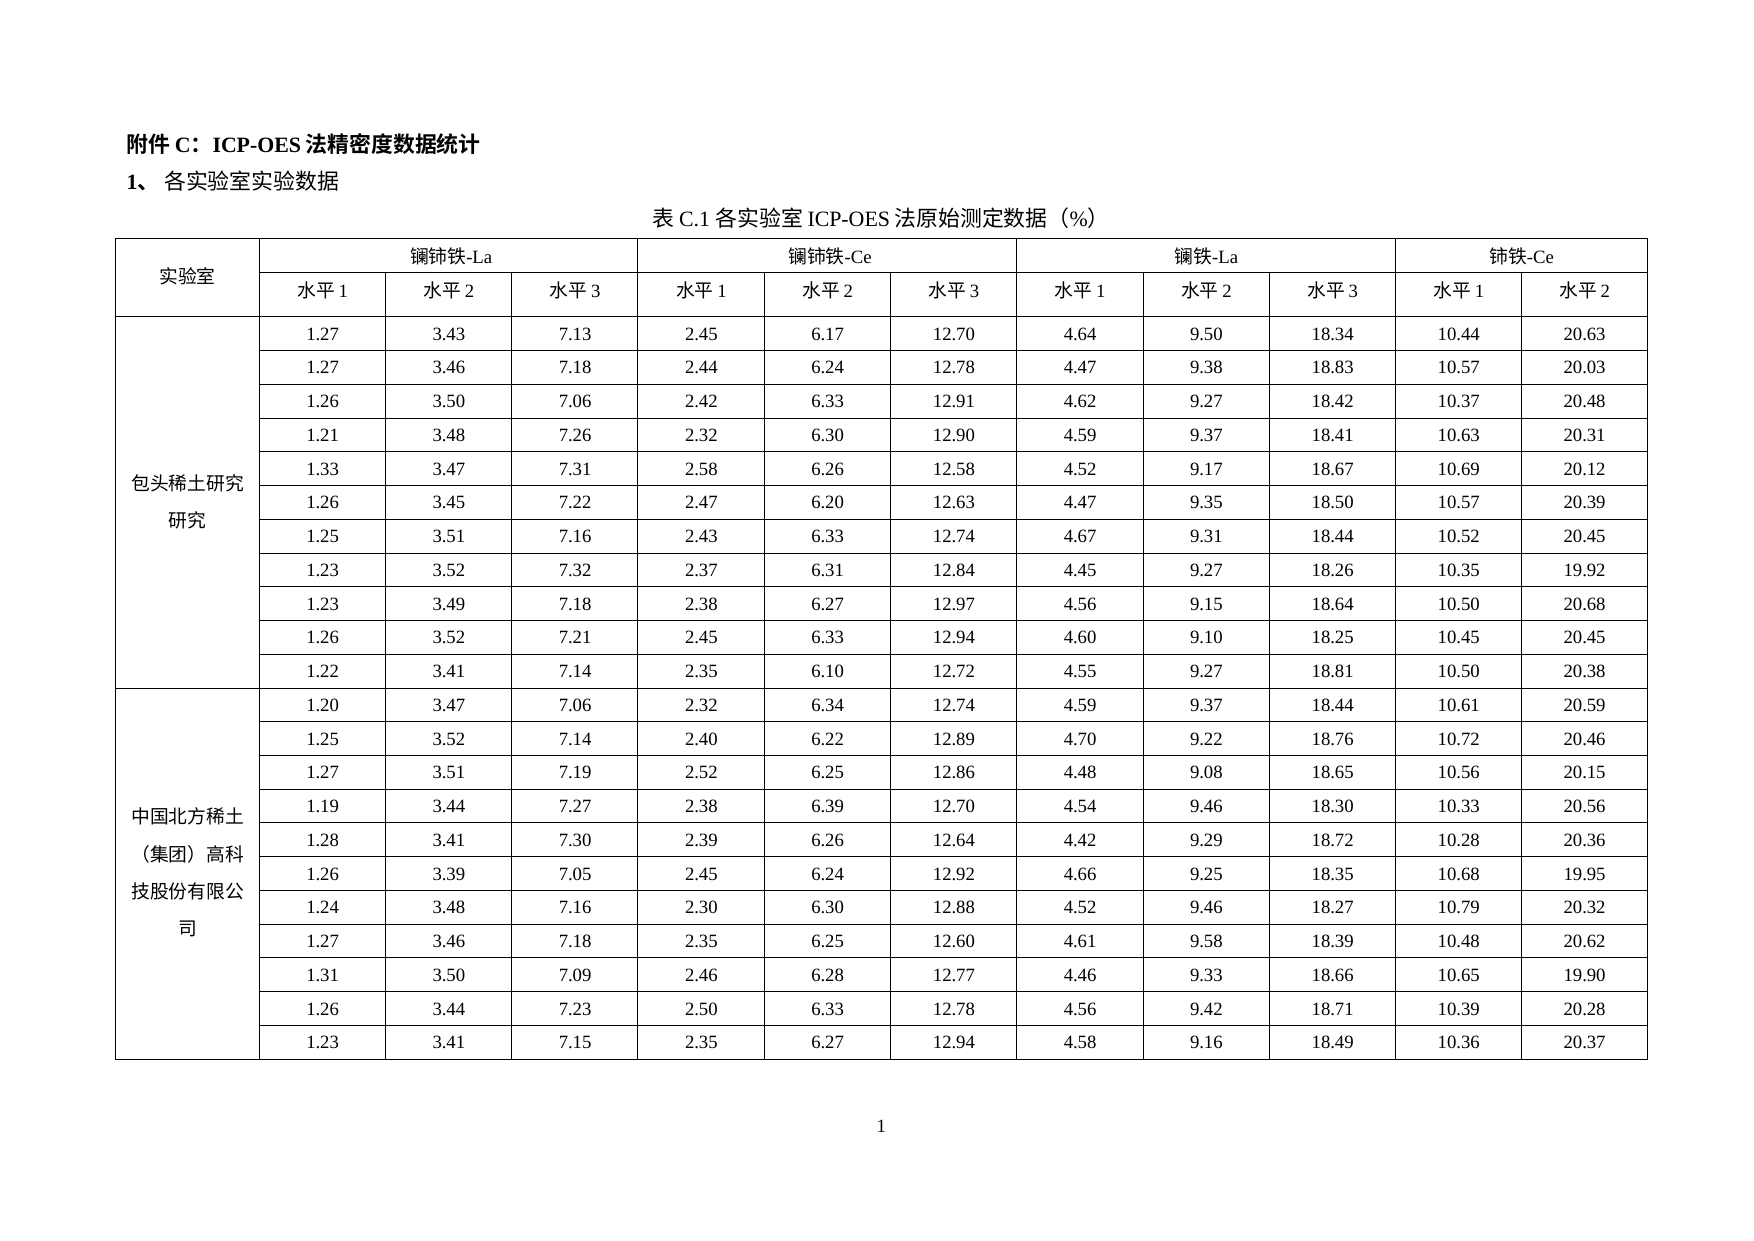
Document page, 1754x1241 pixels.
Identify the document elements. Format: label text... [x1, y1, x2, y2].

table_cell 9.38 [1144, 351, 1269, 384]
table_cell 20.12 [1522, 452, 1647, 485]
table_cell 9.46 [1144, 891, 1269, 923]
table_cell 3.48 [386, 891, 511, 923]
table_cell 18.41 [1270, 419, 1395, 451]
table_cell 1.27 [260, 756, 385, 789]
table_cell 10.69 [1396, 452, 1521, 485]
table_cell 10.57 [1396, 486, 1521, 519]
table_cell 12.94 [891, 621, 1016, 654]
table_cell 20.59 [1522, 689, 1647, 721]
table_cell 9.31 [1144, 520, 1269, 552]
table_cell 2.32 [638, 689, 764, 721]
table_cell 1.23 [260, 1026, 385, 1058]
table_cell 3.49 [386, 587, 511, 620]
table_cell 3.47 [386, 452, 511, 485]
table_cell 水平2 [1522, 273, 1647, 316]
table_cell 12.97 [891, 587, 1016, 620]
table_cell 19.90 [1522, 958, 1647, 991]
table_cell 2.30 [638, 891, 764, 923]
table_cell 3.41 [386, 1026, 511, 1058]
table_cell 9.25 [1144, 857, 1269, 890]
table_cell 3.46 [386, 925, 511, 957]
table_cell 10.65 [1396, 958, 1521, 991]
table_cell 20.39 [1522, 486, 1647, 519]
table_cell 10.50 [1396, 587, 1521, 620]
table_cell 10.68 [1396, 857, 1521, 890]
table_cell 12.84 [891, 554, 1016, 586]
table_cell 9.22 [1144, 722, 1269, 755]
table_cell 9.58 [1144, 925, 1269, 957]
table_cell 4.66 [1017, 857, 1143, 890]
table_cell 4.47 [1017, 486, 1143, 519]
table_cell 20.45 [1522, 520, 1647, 552]
table_cell 20.37 [1522, 1026, 1647, 1058]
table_cell 1.24 [260, 891, 385, 923]
table_header 镧铈铁-Ce [638, 239, 1016, 272]
table_cell 6.22 [765, 722, 890, 755]
table_cell 18.83 [1270, 351, 1395, 384]
table_cell 6.39 [765, 790, 890, 822]
table_cell 1.20 [260, 689, 385, 721]
table_cell 10.39 [1396, 992, 1521, 1025]
table_cell 3.51 [386, 756, 511, 789]
table_cell 9.27 [1144, 554, 1269, 586]
table_cell 6.20 [765, 486, 890, 519]
table_cell 1.25 [260, 520, 385, 552]
table_cell 7.22 [512, 486, 637, 519]
table_cell 6.24 [765, 857, 890, 890]
table_cell 6.27 [765, 1026, 890, 1058]
table_header 实验室 [116, 239, 259, 316]
table_header 镧铈铁-La [260, 239, 637, 272]
table_cell 3.47 [386, 689, 511, 721]
table_cell 20.15 [1522, 756, 1647, 789]
table_cell 3.48 [386, 419, 511, 451]
table_cell 水平1 [638, 273, 764, 316]
table_cell 18.49 [1270, 1026, 1395, 1058]
table_cell 6.10 [765, 655, 890, 687]
table_cell 12.78 [891, 992, 1016, 1025]
table_cell 7.16 [512, 891, 637, 923]
table_cell 2.35 [638, 655, 764, 687]
table_cell 18.67 [1270, 452, 1395, 485]
table_cell 4.55 [1017, 655, 1143, 687]
table_cell 1.19 [260, 790, 385, 822]
table_cell 6.25 [765, 925, 890, 957]
table_cell 1.27 [260, 351, 385, 384]
table_cell 2.38 [638, 587, 764, 620]
table_cell 6.26 [765, 452, 890, 485]
table_cell 20.45 [1522, 621, 1647, 654]
table_cell 4.58 [1017, 1026, 1143, 1058]
table_cell 12.60 [891, 925, 1016, 957]
table_cell 20.62 [1522, 925, 1647, 957]
table_cell 1.26 [260, 992, 385, 1025]
table_cell 3.43 [386, 317, 511, 350]
table_cell 水平1 [1396, 273, 1521, 316]
table_cell 18.26 [1270, 554, 1395, 586]
table_cell 6.33 [765, 621, 890, 654]
table_cell 10.37 [1396, 385, 1521, 417]
table_cell 2.45 [638, 857, 764, 890]
table_cell 2.58 [638, 452, 764, 485]
table_cell 3.44 [386, 992, 511, 1025]
table_cell 10.28 [1396, 823, 1521, 856]
table_cell 20.28 [1522, 992, 1647, 1025]
table_cell 10.63 [1396, 419, 1521, 451]
table_cell 1.22 [260, 655, 385, 687]
table_cell 4.56 [1017, 992, 1143, 1025]
table_cell 2.52 [638, 756, 764, 789]
table_cell 7.18 [512, 351, 637, 384]
table_cell 19.92 [1522, 554, 1647, 586]
table_cell 9.10 [1144, 621, 1269, 654]
table_cell 10.45 [1396, 621, 1521, 654]
table_cell 6.33 [765, 385, 890, 417]
table_cell 水平2 [386, 273, 511, 316]
table_cell 6.30 [765, 891, 890, 923]
table_cell 1.28 [260, 823, 385, 856]
table_cell 7.06 [512, 385, 637, 417]
table_cell 12.91 [891, 385, 1016, 417]
table_cell 1.27 [260, 317, 385, 350]
table_cell 2.50 [638, 992, 764, 1025]
table_cell 2.35 [638, 1026, 764, 1058]
table_cell 4.47 [1017, 351, 1143, 384]
table_cell 18.35 [1270, 857, 1395, 890]
table_cell 7.27 [512, 790, 637, 822]
table_header 镧铁-La [1017, 239, 1395, 272]
table_cell 9.37 [1144, 689, 1269, 721]
table_cell 6.17 [765, 317, 890, 350]
table_cell 7.05 [512, 857, 637, 890]
table_cell 18.30 [1270, 790, 1395, 822]
table_cell 7.18 [512, 587, 637, 620]
table_cell 7.26 [512, 419, 637, 451]
table_cell 18.42 [1270, 385, 1395, 417]
table_cell 9.42 [1144, 992, 1269, 1025]
table_cell 7.16 [512, 520, 637, 552]
table_cell 6.25 [765, 756, 890, 789]
table_cell 10.48 [1396, 925, 1521, 957]
table_cell 20.63 [1522, 317, 1647, 350]
table_cell 水平2 [1144, 273, 1269, 316]
table_cell 18.44 [1270, 520, 1395, 552]
table_cell 20.31 [1522, 419, 1647, 451]
table_cell 20.38 [1522, 655, 1647, 687]
table_header 铈铁-Ce [1396, 239, 1647, 272]
table_cell 3.46 [386, 351, 511, 384]
table_cell 12.58 [891, 452, 1016, 485]
table_cell 19.95 [1522, 857, 1647, 890]
table_cell 9.27 [1144, 385, 1269, 417]
table_cell 3.41 [386, 655, 511, 687]
table_cell 9.08 [1144, 756, 1269, 789]
table_cell 12.63 [891, 486, 1016, 519]
table_cell 12.94 [891, 1026, 1016, 1058]
table_cell 4.61 [1017, 925, 1143, 957]
table_cell 2.42 [638, 385, 764, 417]
table_cell 1.26 [260, 857, 385, 890]
table_cell 6.31 [765, 554, 890, 586]
table_cell 4.60 [1017, 621, 1143, 654]
table_cell 1.26 [260, 486, 385, 519]
table_cell 9.16 [1144, 1026, 1269, 1058]
table_cell 12.64 [891, 823, 1016, 856]
table_cell 1.31 [260, 958, 385, 991]
table_cell 18.27 [1270, 891, 1395, 923]
table_cell 3.39 [386, 857, 511, 890]
table_cell 7.32 [512, 554, 637, 586]
table_cell 12.92 [891, 857, 1016, 890]
table_cell 1.26 [260, 385, 385, 417]
table_cell 7.18 [512, 925, 637, 957]
table_cell 6.33 [765, 520, 890, 552]
table_cell 7.14 [512, 722, 637, 755]
table_cell 中国北方稀土（集团）高科技股份有限公司 [116, 689, 259, 1058]
table_cell 4.48 [1017, 756, 1143, 789]
table_cell 7.09 [512, 958, 637, 991]
text 表C.1 各实验室ICP-OES法原始测定数据（%） [126, 201, 1636, 233]
table_cell 2.32 [638, 419, 764, 451]
table_cell 2.38 [638, 790, 764, 822]
table_cell 2.45 [638, 621, 764, 654]
table_cell 4.52 [1017, 891, 1143, 923]
table_cell 2.45 [638, 317, 764, 350]
table_cell 10.61 [1396, 689, 1521, 721]
table_cell 18.50 [1270, 486, 1395, 519]
table_cell 12.90 [891, 419, 1016, 451]
table_cell 7.31 [512, 452, 637, 485]
table_cell 18.39 [1270, 925, 1395, 957]
table_cell 1.27 [260, 925, 385, 957]
table_cell 1.26 [260, 621, 385, 654]
table_cell 18.66 [1270, 958, 1395, 991]
table_cell 水平3 [891, 273, 1016, 316]
table_cell 水平2 [765, 273, 890, 316]
table_cell 9.29 [1144, 823, 1269, 856]
table_cell 6.33 [765, 992, 890, 1025]
table_cell 7.21 [512, 621, 637, 654]
table_cell 10.52 [1396, 520, 1521, 552]
table_cell 4.54 [1017, 790, 1143, 822]
table_cell 20.56 [1522, 790, 1647, 822]
table_cell 12.70 [891, 790, 1016, 822]
table_cell 7.30 [512, 823, 637, 856]
table_cell 12.72 [891, 655, 1016, 687]
table_cell 2.37 [638, 554, 764, 586]
table_cell 18.25 [1270, 621, 1395, 654]
table_cell 12.74 [891, 520, 1016, 552]
list 各实验室实验数据 [126, 163, 1636, 196]
table_cell 4.52 [1017, 452, 1143, 485]
table_cell 3.41 [386, 823, 511, 856]
table_cell 7.13 [512, 317, 637, 350]
table_cell 20.32 [1522, 891, 1647, 923]
table_cell 3.44 [386, 790, 511, 822]
table_cell 7.23 [512, 992, 637, 1025]
table_cell 18.34 [1270, 317, 1395, 350]
table_cell 18.76 [1270, 722, 1395, 755]
table_cell 1.21 [260, 419, 385, 451]
table_cell 9.46 [1144, 790, 1269, 822]
table_cell 3.52 [386, 621, 511, 654]
table_cell 1.25 [260, 722, 385, 755]
table_cell 20.36 [1522, 823, 1647, 856]
table_cell 3.52 [386, 554, 511, 586]
table_cell 12.70 [891, 317, 1016, 350]
table_cell 3.45 [386, 486, 511, 519]
table_cell 9.50 [1144, 317, 1269, 350]
table_cell 4.42 [1017, 823, 1143, 856]
table_cell 7.19 [512, 756, 637, 789]
table_cell 4.46 [1017, 958, 1143, 991]
table_cell 12.86 [891, 756, 1016, 789]
table_cell 6.34 [765, 689, 890, 721]
table_cell 1.23 [260, 554, 385, 586]
table_cell 10.36 [1396, 1026, 1521, 1058]
table_cell 包头稀土研究研究 [116, 317, 259, 687]
table_cell 7.15 [512, 1026, 637, 1058]
table_cell 20.68 [1522, 587, 1647, 620]
table_cell 水平3 [1270, 273, 1395, 316]
table_cell 4.70 [1017, 722, 1143, 755]
table_cell 水平1 [260, 273, 385, 316]
table_cell 6.24 [765, 351, 890, 384]
table_cell 18.72 [1270, 823, 1395, 856]
table_cell 3.50 [386, 958, 511, 991]
table_cell 7.06 [512, 689, 637, 721]
table_cell 2.46 [638, 958, 764, 991]
table_cell 10.56 [1396, 756, 1521, 789]
table_cell 10.44 [1396, 317, 1521, 350]
table_cell 10.33 [1396, 790, 1521, 822]
table_cell 9.33 [1144, 958, 1269, 991]
table_cell 10.50 [1396, 655, 1521, 687]
table_cell 10.57 [1396, 351, 1521, 384]
table_cell 4.45 [1017, 554, 1143, 586]
table_cell 12.74 [891, 689, 1016, 721]
text 附件C：ICP-OES法精密度数据统计 [126, 126, 1636, 159]
table_cell 1.23 [260, 587, 385, 620]
table_cell 4.59 [1017, 419, 1143, 451]
table_cell 12.77 [891, 958, 1016, 991]
table_cell 1.33 [260, 452, 385, 485]
table_cell 4.56 [1017, 587, 1143, 620]
table_cell 4.64 [1017, 317, 1143, 350]
table_cell 水平1 [1017, 273, 1143, 316]
table_cell 18.71 [1270, 992, 1395, 1025]
table_cell 10.79 [1396, 891, 1521, 923]
table_cell 18.44 [1270, 689, 1395, 721]
table_cell 2.39 [638, 823, 764, 856]
table_cell 2.43 [638, 520, 764, 552]
table_cell 3.50 [386, 385, 511, 417]
table_cell 3.51 [386, 520, 511, 552]
table_cell 12.89 [891, 722, 1016, 755]
table_cell 3.52 [386, 722, 511, 755]
table_cell 水平3 [512, 273, 637, 316]
table_cell 6.27 [765, 587, 890, 620]
table_cell 9.37 [1144, 419, 1269, 451]
table_cell 4.67 [1017, 520, 1143, 552]
table_cell 12.88 [891, 891, 1016, 923]
table_cell 9.15 [1144, 587, 1269, 620]
table_cell 9.27 [1144, 655, 1269, 687]
table_cell 20.48 [1522, 385, 1647, 417]
table_cell 10.72 [1396, 722, 1521, 755]
table_cell 9.17 [1144, 452, 1269, 485]
table_cell 7.14 [512, 655, 637, 687]
table_cell 6.30 [765, 419, 890, 451]
table_cell 9.35 [1144, 486, 1269, 519]
table_cell 10.35 [1396, 554, 1521, 586]
table_cell 6.28 [765, 958, 890, 991]
table_cell 20.46 [1522, 722, 1647, 755]
table_cell 2.40 [638, 722, 764, 755]
table_cell 20.03 [1522, 351, 1647, 384]
table_cell 2.44 [638, 351, 764, 384]
table_cell 12.78 [891, 351, 1016, 384]
table_cell 4.62 [1017, 385, 1143, 417]
table_cell 4.59 [1017, 689, 1143, 721]
table_cell 18.65 [1270, 756, 1395, 789]
table_cell 18.64 [1270, 587, 1395, 620]
table_cell 18.81 [1270, 655, 1395, 687]
table_cell 2.47 [638, 486, 764, 519]
table_cell 6.26 [765, 823, 890, 856]
table_cell 2.35 [638, 925, 764, 957]
